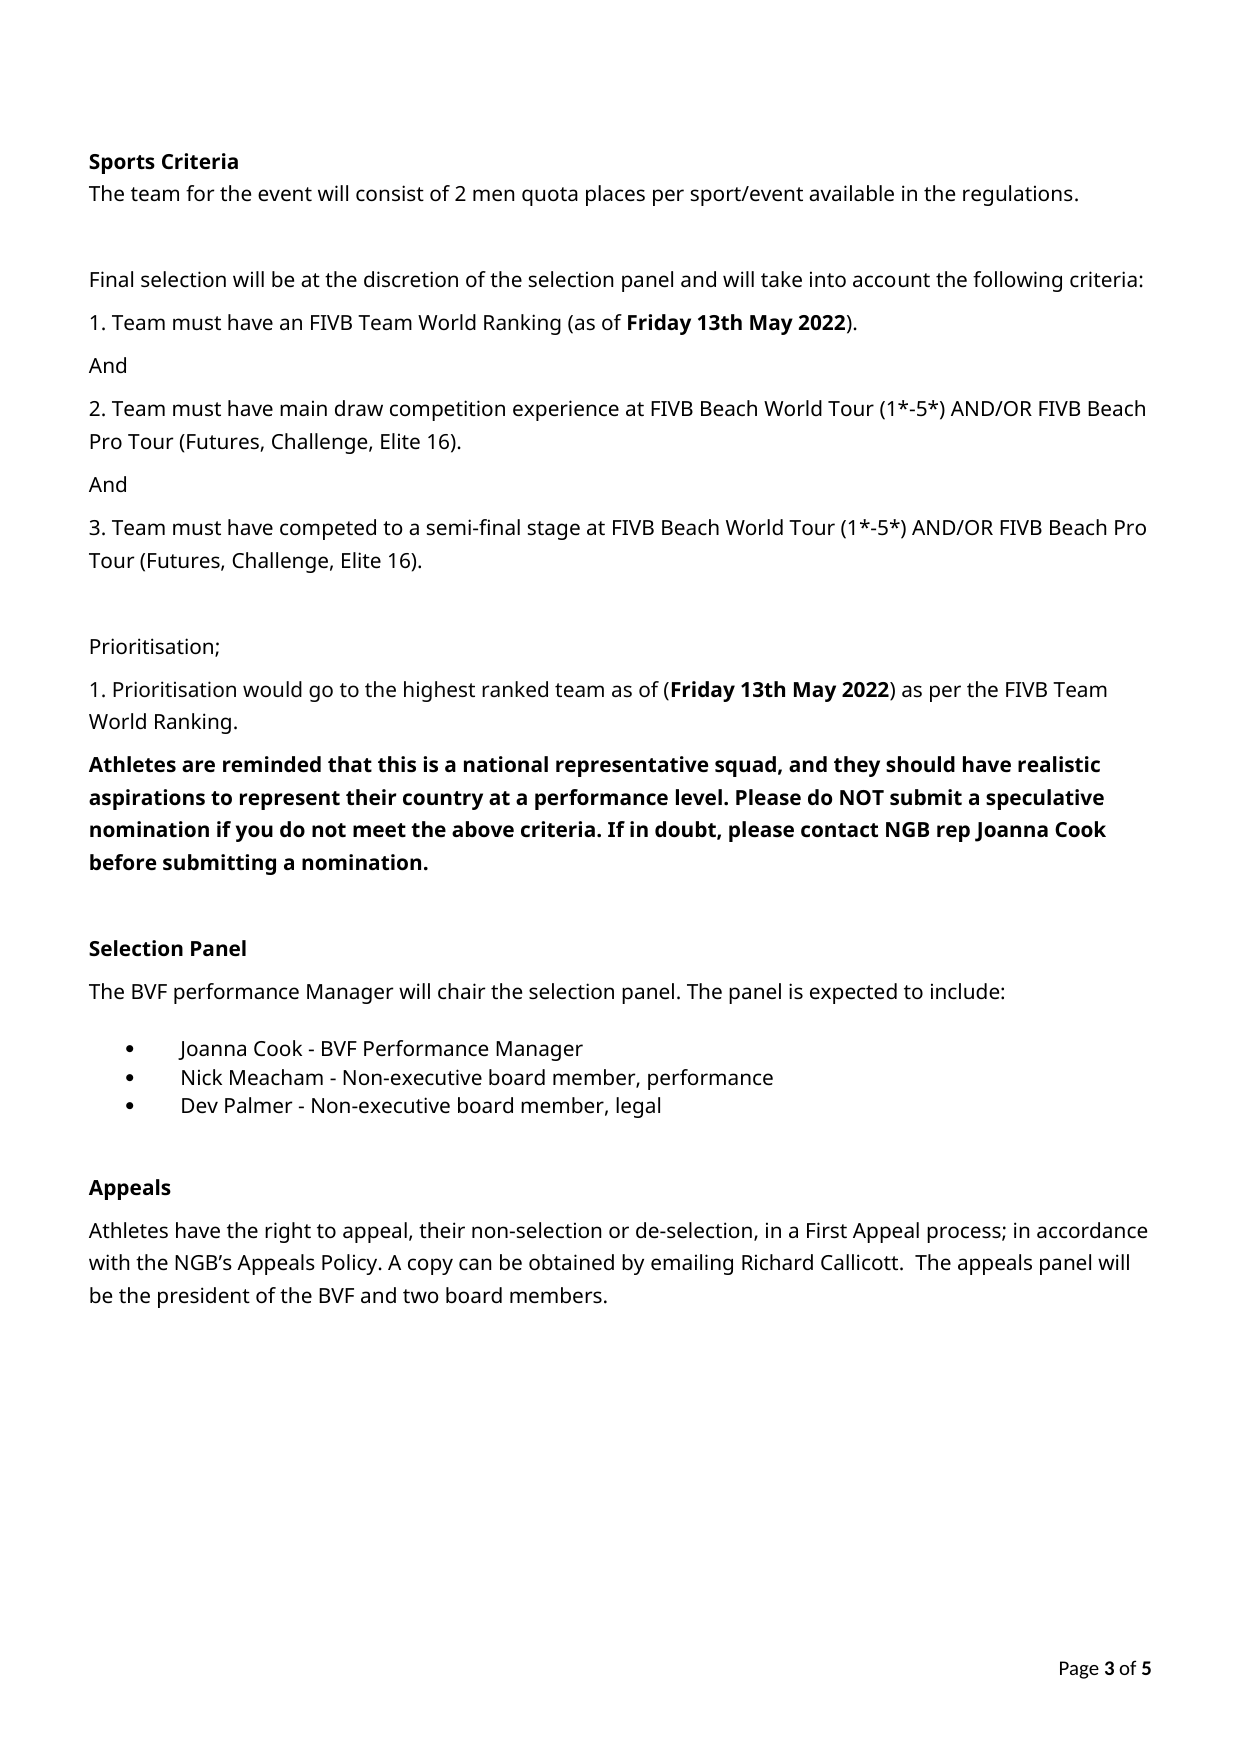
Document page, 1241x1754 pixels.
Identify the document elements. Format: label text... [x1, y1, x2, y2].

text Sports Criteria The team for the event will consist of 2 men quota places per sport/event available in the regulations. [89, 147, 1152, 208]
list Nick Meacham - Non-executive board member, performance [126, 1063, 1152, 1091]
text 1. Team must have an FIVB Team World Ranking (as of Friday 13th May 2022). [89, 308, 1152, 337]
list Selection Panel [89, 934, 1152, 963]
text Prioritisation; [89, 632, 1152, 660]
text The BVF performance Manager will chair the selection panel. The panel is expected to include: [89, 977, 1152, 1006]
text 2. Team must have main draw competition experience at FIVB Beach World Tour (1*-5*) AND/OR FIVB Beach Pro Tour (Futures, Challenge, Elite 16). [89, 394, 1152, 456]
text And [89, 351, 1152, 380]
text 1. Prioritisation would go to the highest ranked team as of (Friday 13th May 2022) as per the FIVB Team World Ranking. [89, 675, 1152, 736]
text Athletes have the right to appeal, their non-selection or de-selection, in a First Appeal process; in accordance with the NGB’s Appeals Policy. A copy can be obtained by emailing Richard Callicott. The appeals panel will be the president of the BVF and two board members. [89, 1216, 1152, 1309]
list Joanna Cook - BVF Performance Manager [126, 1034, 1152, 1063]
text Athletes are reminded that this is a national representative squad, and they should have realistic aspirations to represent their country at a performance level. Please do NOT submit a speculative nomination if you do not meet the above criteria. If in doubt, please contact NGB rep Joanna Cook before submitting a nomination. [89, 750, 1152, 877]
text 3. Team must have competed to a semi-final stage at FIVB Beach World Tour (1*-5*) AND/OR FIVB Beach Pro Tour (Futures, Challenge, Elite 16). [89, 513, 1152, 574]
text Final selection will be at the discretion of the selection panel and will take into account the following criteria: [89, 265, 1152, 294]
list Appeals [89, 1173, 1152, 1201]
list Dev Palmer - Non-executive board member, legal [126, 1091, 1152, 1119]
text And [89, 470, 1152, 498]
